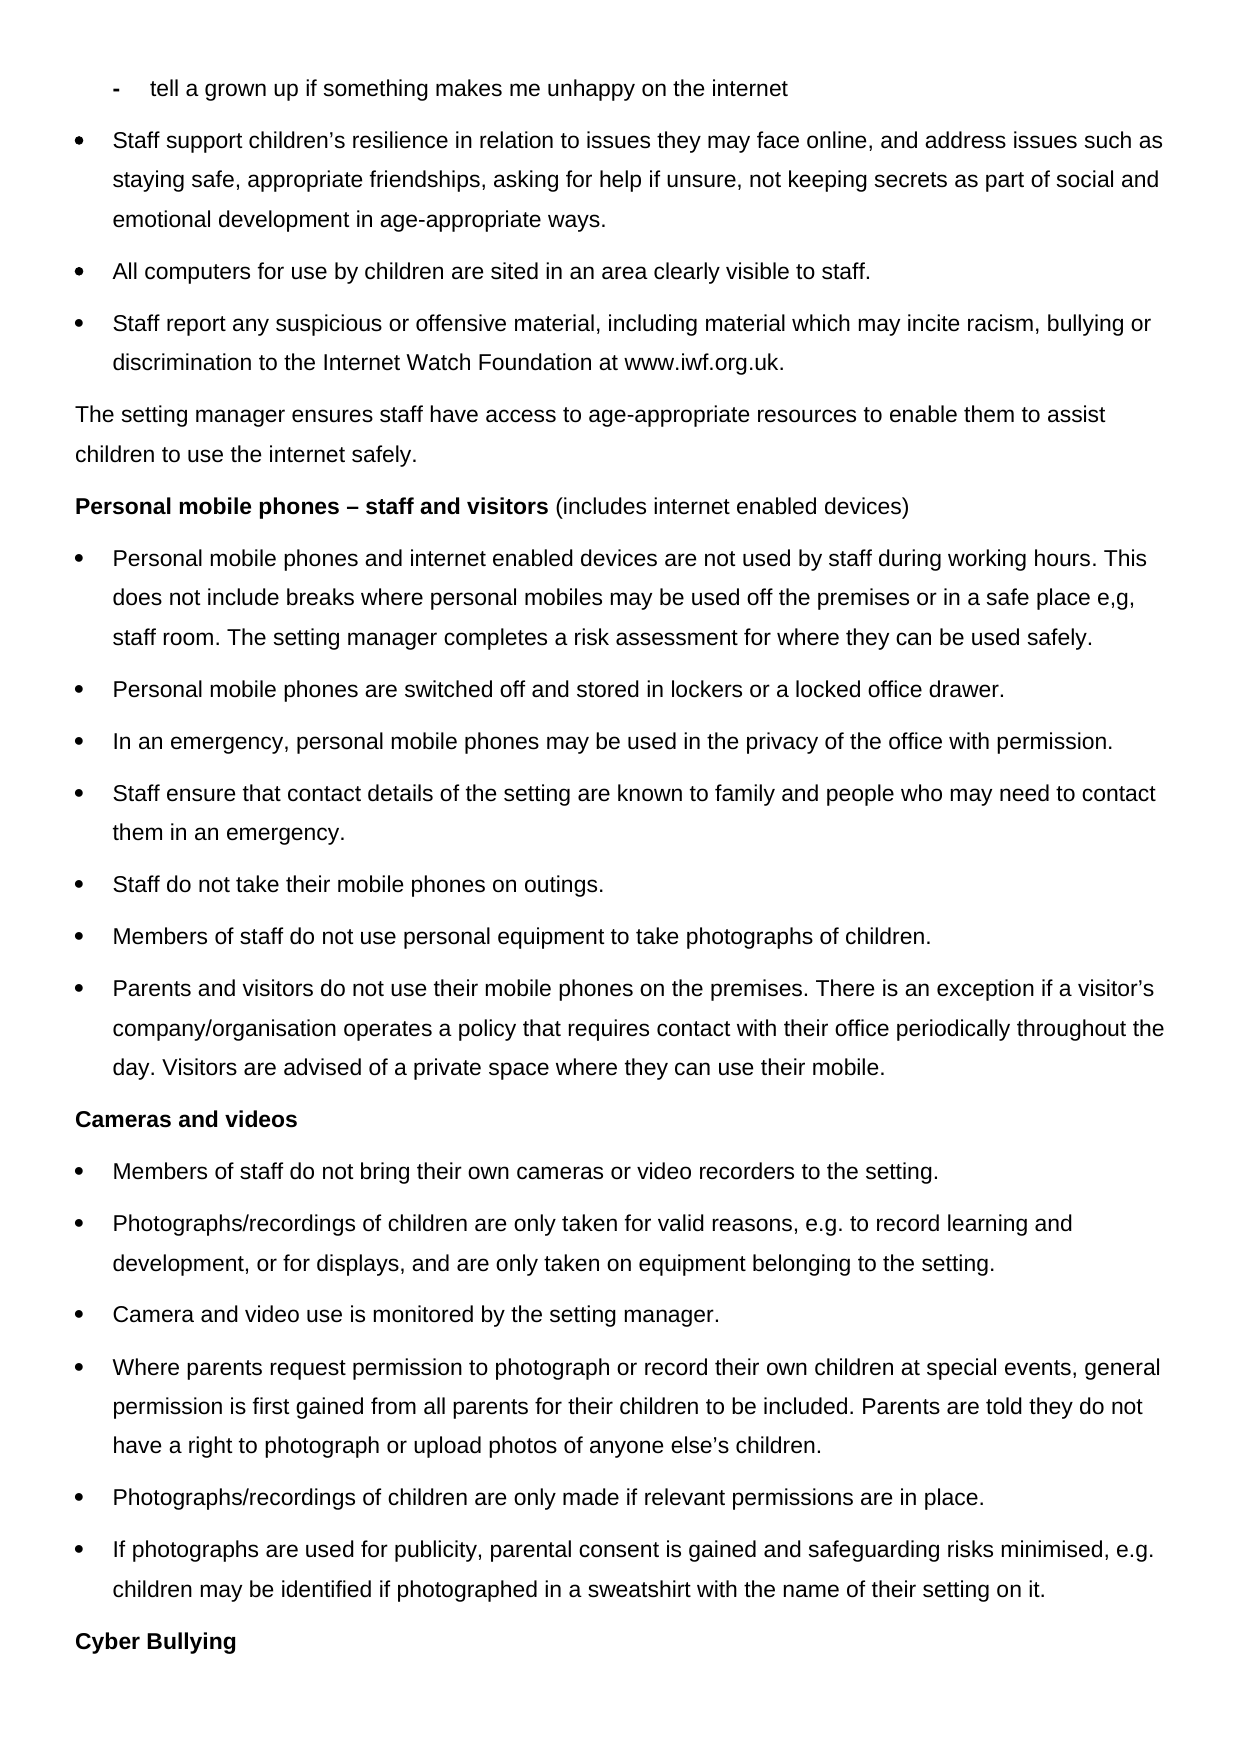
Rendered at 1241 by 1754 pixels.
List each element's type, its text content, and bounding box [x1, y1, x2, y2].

list If photographs are used for publicity, parental consent is gained and safeguarding risks minimised, e.g. children may be identified if photographed in a sweatshirt with the name of their setting on it. [75, 1536, 1165, 1602]
list All computers for use by children are sited in an area clearly visible to staff. [75, 258, 1165, 284]
list Where parents request permission to photograph or record their own children at special events, general permission is first gained from all parents for their children to be included. Parents are told they do not have a right to photograph or upload photos of anyone else’s children. [75, 1353, 1165, 1459]
list Parents and visitors do not use their mobile phones on the premises. There is an exception if a visitor’s company/organisation operates a policy that requires contact with their office periodically throughout the day. Visitors are advised of a private space where they can use their mobile. [75, 975, 1165, 1080]
list Photographs/recordings of children are only made if relevant permissions are in place. [75, 1484, 1165, 1511]
list Personal mobile phones and internet enabled devices are not used by staff during working hours. This does not include breaks where personal mobiles may be used off the premises or in a safe place e,g, staff room. The setting manager completes a risk assessment for where they can be used safely. [75, 545, 1165, 650]
text Cameras and videos [75, 1106, 1165, 1132]
list Members of staff do not use personal equipment to take photographs of children. [75, 923, 1165, 949]
text Cyber Bullying [75, 1628, 1165, 1654]
list Members of staff do not bring their own cameras or video recorders to the setting. [75, 1158, 1165, 1184]
list Staff ensure that contact details of the setting are known to family and people who may need to contact them in an emergency. [75, 780, 1165, 846]
list Staff support children’s resilience in relation to issues they may face online, and address issues such as staying safe, appropriate friendships, asking for help if unsure, not keeping secrets as part of social and emotional development in age-appropriate ways. [75, 127, 1165, 232]
list Staff do not take their mobile phones on outings. [75, 871, 1165, 897]
list Personal mobile phones are switched off and stored in lockers or a locked office drawer. [75, 676, 1165, 702]
list In an emergency, personal mobile phones may be used in the privacy of the office with permission. [75, 728, 1165, 754]
list Camera and video use is monitored by the setting manager. [75, 1301, 1165, 1328]
list Photographs/recordings of children are only taken for valid reasons, e.g. to record learning and development, or for displays, and are only taken on equipment belonging to the setting. [75, 1210, 1165, 1276]
text Personal mobile phones – staff and visitors (includes internet enabled devices) [75, 493, 1165, 519]
text The setting manager ensures staff have access to age-appropriate resources to enable them to assist children to use the internet safely. [75, 401, 1165, 467]
list tell a grown up if something makes me unhappy on the internet [112, 75, 1165, 101]
list Staff report any suspicious or offensive material, including material which may incite racism, bullying or discrimination to the Internet Watch Foundation at www.iwf.org.uk. [75, 310, 1165, 376]
